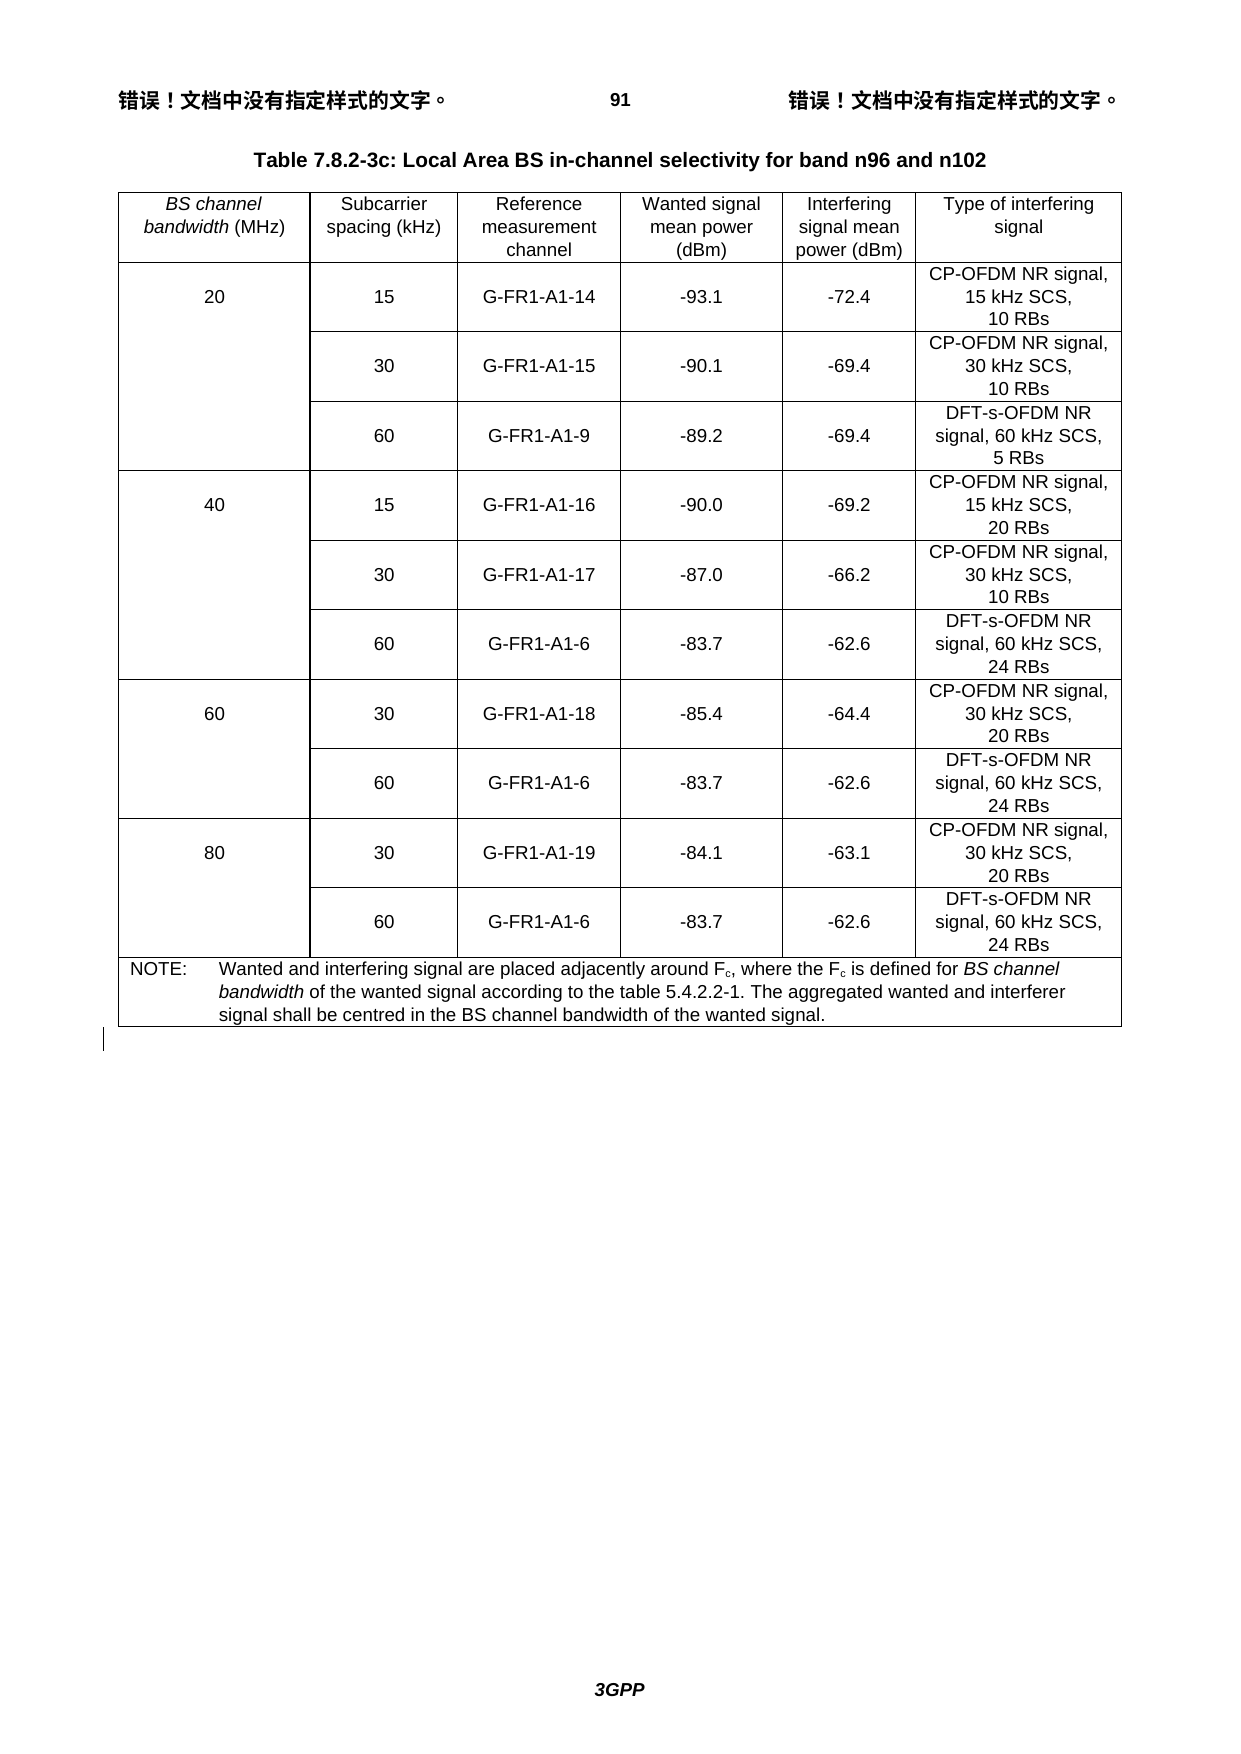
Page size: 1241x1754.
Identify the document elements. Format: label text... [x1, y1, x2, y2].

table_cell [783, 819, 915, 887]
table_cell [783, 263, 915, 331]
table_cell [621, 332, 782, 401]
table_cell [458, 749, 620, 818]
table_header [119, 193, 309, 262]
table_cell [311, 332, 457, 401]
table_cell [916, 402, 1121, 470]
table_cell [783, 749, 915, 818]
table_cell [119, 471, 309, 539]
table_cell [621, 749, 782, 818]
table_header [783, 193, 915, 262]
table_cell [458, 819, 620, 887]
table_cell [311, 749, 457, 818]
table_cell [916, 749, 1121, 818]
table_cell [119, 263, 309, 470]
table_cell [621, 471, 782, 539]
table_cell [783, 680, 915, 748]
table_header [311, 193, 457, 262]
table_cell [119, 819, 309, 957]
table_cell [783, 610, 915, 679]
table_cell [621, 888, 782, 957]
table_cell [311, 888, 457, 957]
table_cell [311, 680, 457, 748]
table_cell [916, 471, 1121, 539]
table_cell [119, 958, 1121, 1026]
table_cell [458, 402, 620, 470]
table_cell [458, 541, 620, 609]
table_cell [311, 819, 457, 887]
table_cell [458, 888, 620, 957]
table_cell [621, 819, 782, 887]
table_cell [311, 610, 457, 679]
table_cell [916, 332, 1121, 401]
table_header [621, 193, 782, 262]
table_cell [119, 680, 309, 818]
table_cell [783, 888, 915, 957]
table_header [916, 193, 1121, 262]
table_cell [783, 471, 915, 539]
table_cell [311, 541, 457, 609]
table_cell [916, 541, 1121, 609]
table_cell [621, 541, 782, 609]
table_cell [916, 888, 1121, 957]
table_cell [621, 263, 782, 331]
text Table 7.8.2-3c: Local Area BS in-channel selectivity for band n96 and n102 [118, 147, 1122, 171]
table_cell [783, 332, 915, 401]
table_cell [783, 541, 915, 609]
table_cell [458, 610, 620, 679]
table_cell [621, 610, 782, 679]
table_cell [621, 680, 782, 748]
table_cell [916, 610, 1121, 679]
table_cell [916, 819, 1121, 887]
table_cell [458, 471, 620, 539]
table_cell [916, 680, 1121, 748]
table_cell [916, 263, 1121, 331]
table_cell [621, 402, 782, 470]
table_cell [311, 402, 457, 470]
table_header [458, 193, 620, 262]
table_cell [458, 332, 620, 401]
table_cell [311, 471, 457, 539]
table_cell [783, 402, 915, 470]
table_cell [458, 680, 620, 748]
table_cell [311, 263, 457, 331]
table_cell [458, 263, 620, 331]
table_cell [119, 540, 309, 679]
